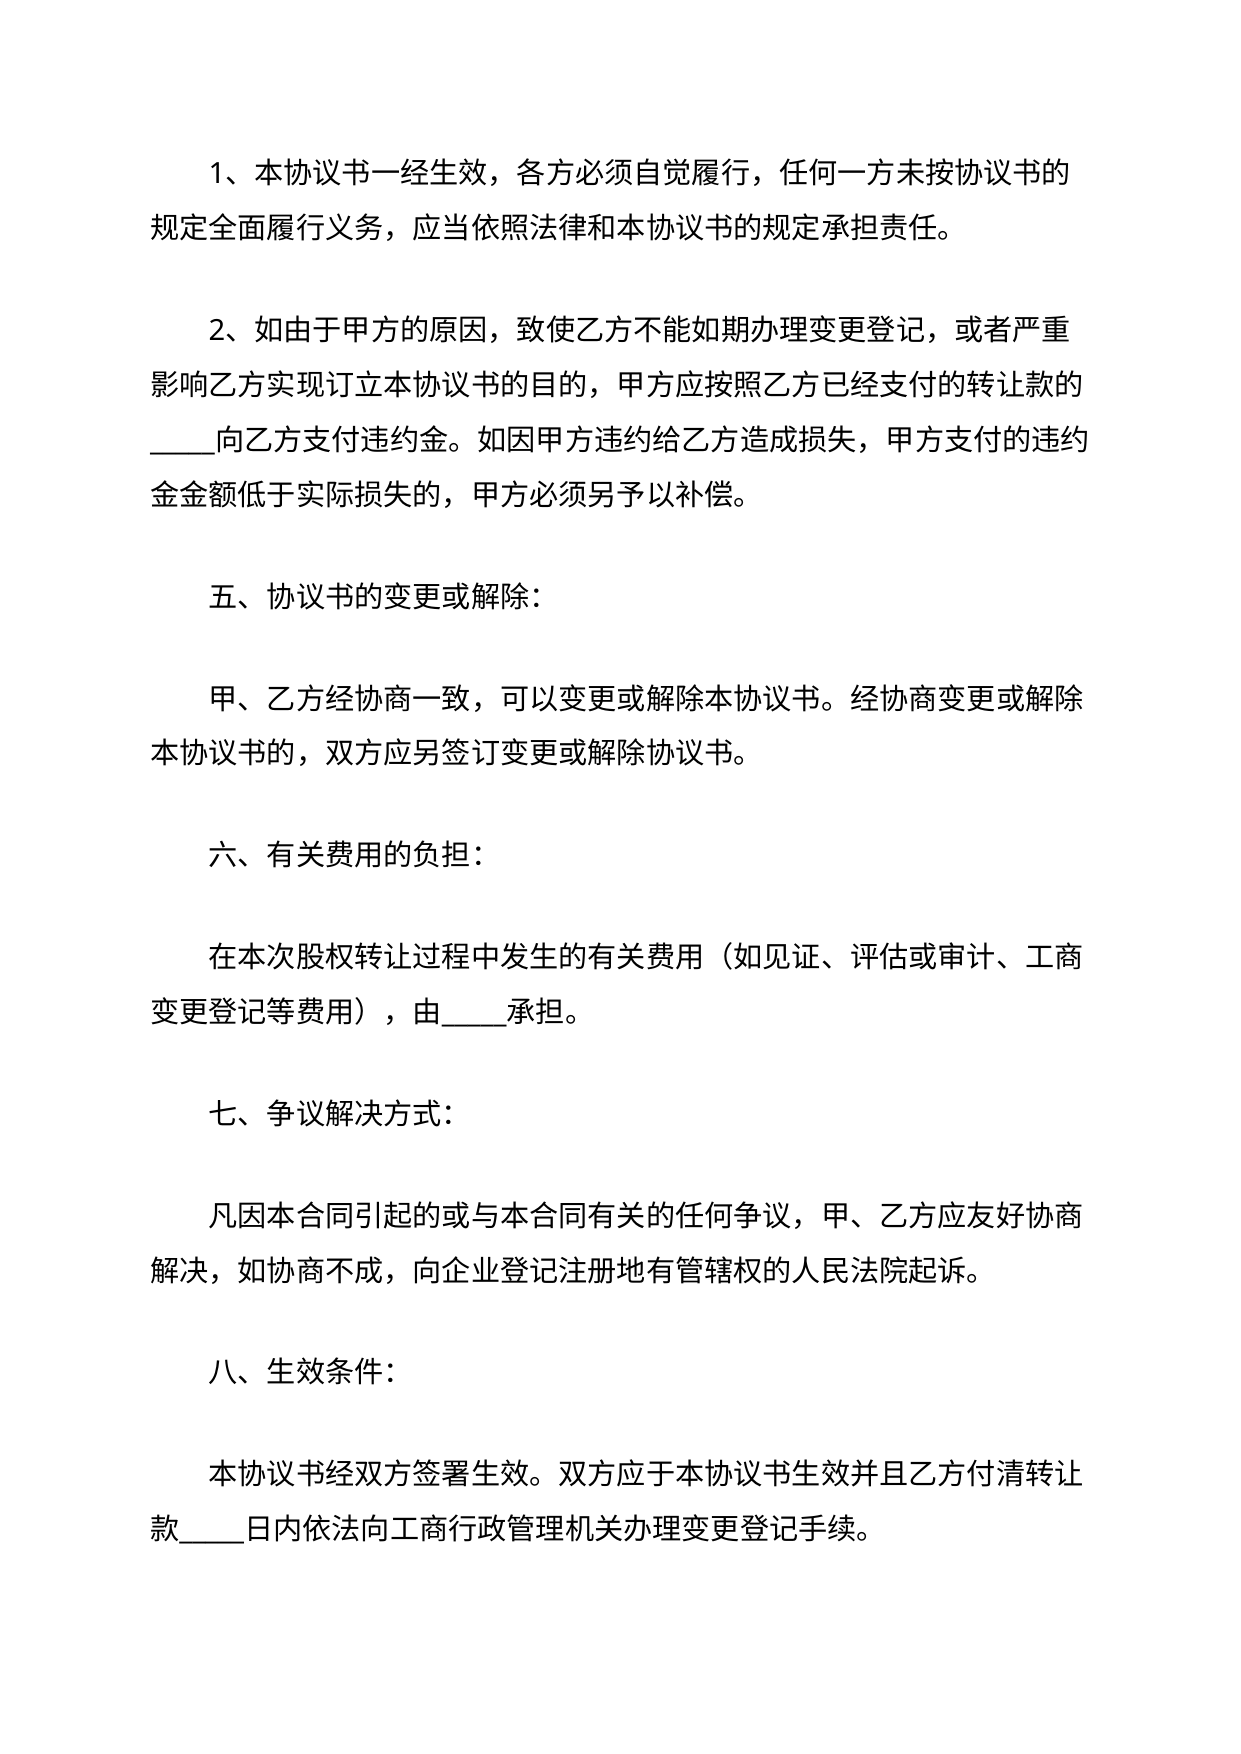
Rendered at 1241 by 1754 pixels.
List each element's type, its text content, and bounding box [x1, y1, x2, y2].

text 七、争议解决方式： [150, 1091, 1090, 1133]
text 2、如由于甲方的原因，致使乙方不能如期办理变更登记，或者严重影响乙方实现订立本协议书的目的，甲方应按照乙方已经支付的转让款的_____向乙方支付违约金。如因甲方违约给乙方造成损失，甲方支付的违约金金额低于实际损失的，甲方必须另予以补偿。 [150, 307, 1090, 514]
text 1、本协议书一经生效，各方必须自觉履行，任何一方未按协议书的规定全面履行义务，应当依照法律和本协议书的规定承担责任。 [150, 150, 1090, 247]
text 本协议书经双方签署生效。双方应于本协议书生效并且乙方付清转让款_____日内依法向工商行政管理机关办理变更登记手续。 [150, 1451, 1090, 1548]
text 凡因本合同引起的或与本合同有关的任何争议，甲、乙方应友好协商解决，如协商不成，向企业登记注册地有管辖权的人民法院起诉。 [150, 1192, 1090, 1289]
text 五、协议书的变更或解除： [150, 573, 1090, 616]
text 六、有关费用的负担： [150, 832, 1090, 874]
text 甲、乙方经协商一致，可以变更或解除本协议书。经协商变更或解除本协议书的，双方应另签订变更或解除协议书。 [150, 675, 1090, 772]
text 八、生效条件： [150, 1349, 1090, 1391]
text 在本次股权转让过程中发生的有关费用（如见证、评估或审计、工商变更登记等费用），由_____承担。 [150, 934, 1090, 1031]
